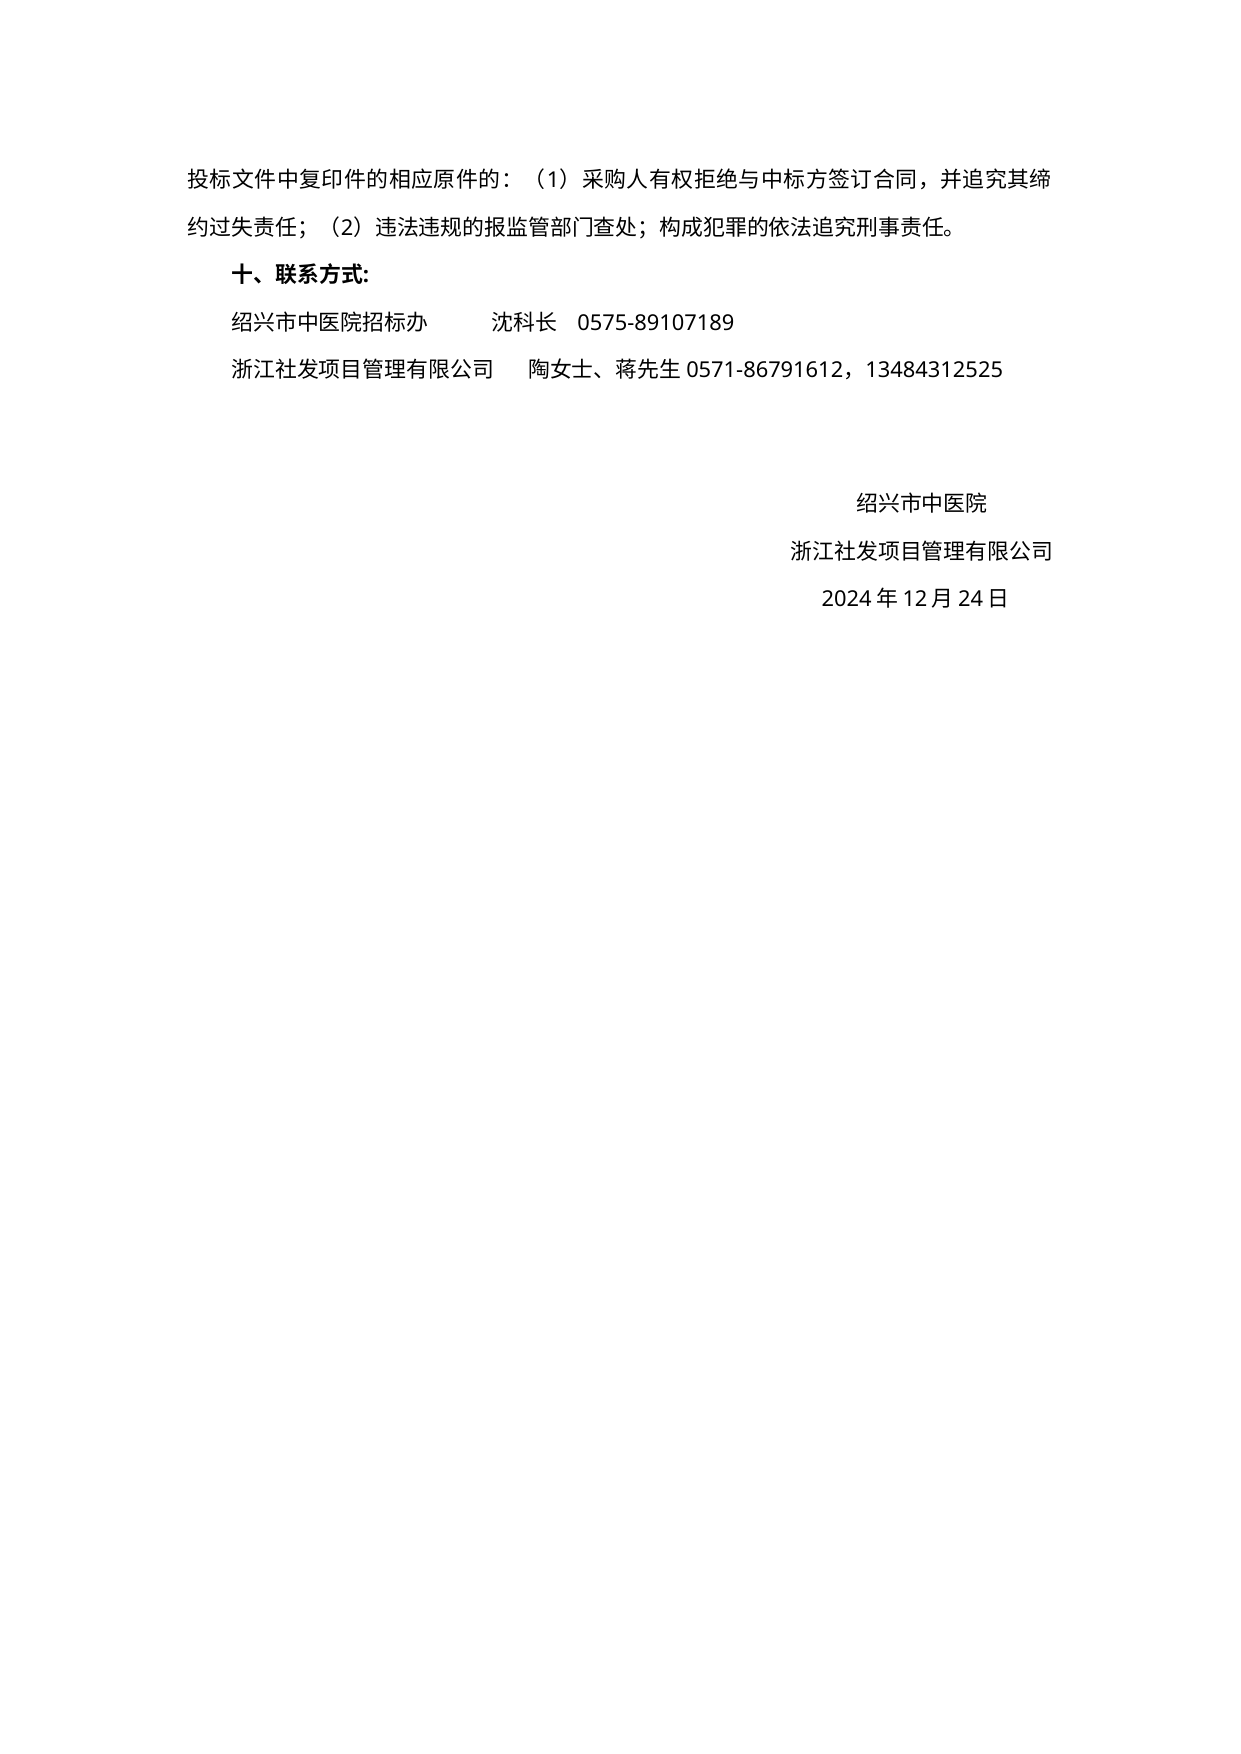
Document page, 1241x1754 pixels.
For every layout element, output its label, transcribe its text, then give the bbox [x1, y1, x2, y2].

text 绍兴市中医院招标办 沈科长 0575-89107189 [187, 305, 1053, 337]
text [187, 162, 1053, 241]
text 浙江社发项目管理有限公司 [187, 534, 1053, 565]
text 2024年12月24日 [187, 581, 1009, 613]
text 绍兴市中医院 [187, 486, 987, 518]
text 浙江社发项目管理有限公司 陶女士、蒋先生 0571-86791612，13484312525 [187, 352, 1053, 384]
text 十、联系方式: [187, 257, 1053, 289]
